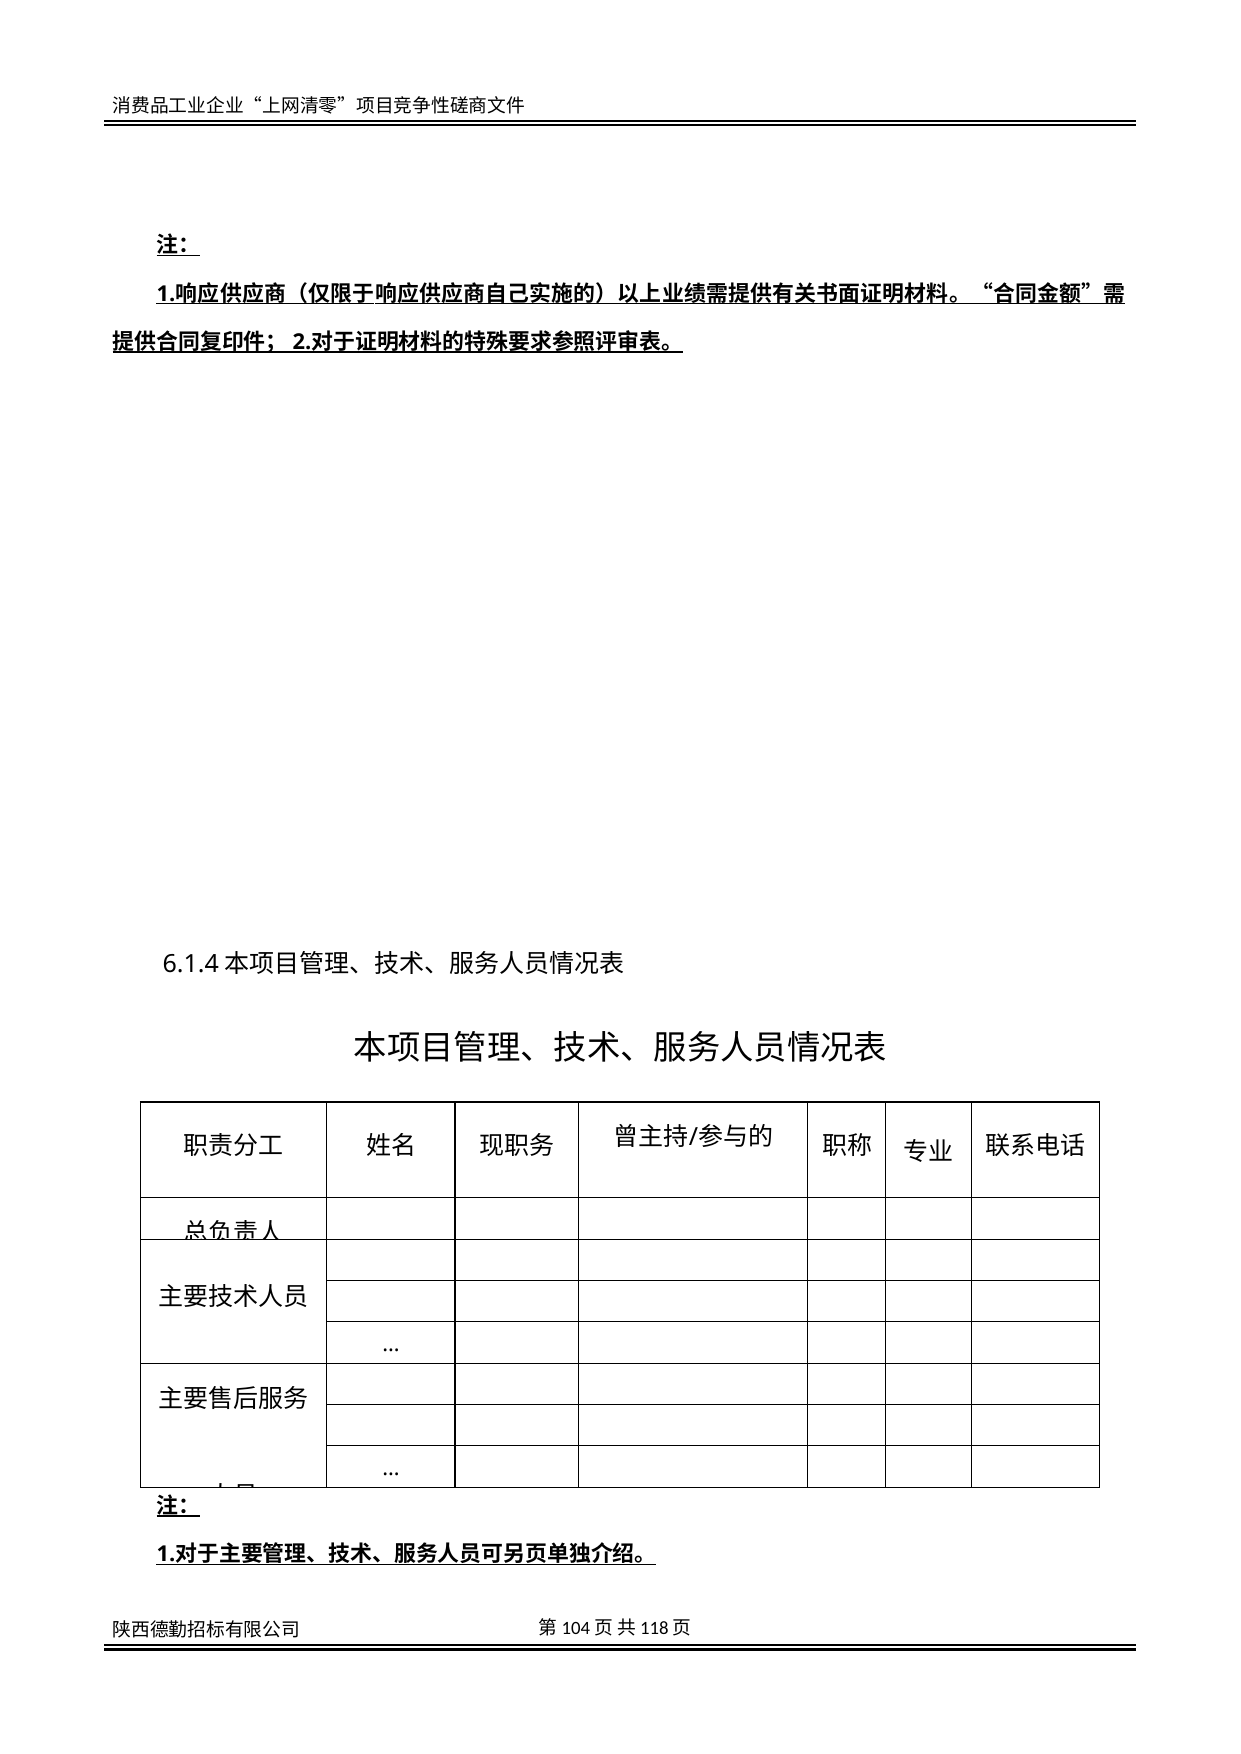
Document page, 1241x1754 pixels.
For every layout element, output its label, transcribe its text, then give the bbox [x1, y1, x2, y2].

text 注： [112, 1488, 1128, 1520]
table_cell 主要售后服务人员 [141, 1364, 326, 1487]
table_cell [456, 1364, 578, 1404]
table_cell [579, 1198, 807, 1238]
text 6.1.4本项目管理、技术、服务人员情况表 [112, 929, 1128, 994]
table_cell [327, 1281, 454, 1321]
table_header 联系电话 [972, 1103, 1099, 1197]
table_header 职称 [808, 1103, 885, 1197]
table_cell [579, 1281, 807, 1321]
table_cell [579, 1240, 807, 1280]
table_cell [327, 1240, 454, 1280]
table_cell [886, 1281, 971, 1321]
table_cell [579, 1322, 807, 1363]
table_cell [579, 1405, 807, 1445]
table_header 姓名 [327, 1103, 454, 1197]
table_cell [886, 1364, 971, 1404]
table_cell [808, 1281, 885, 1321]
table_cell [808, 1446, 885, 1487]
table_cell [456, 1446, 578, 1487]
table_cell [456, 1322, 578, 1363]
table_cell [886, 1240, 971, 1280]
table_header 曾主持/参与的 同类项目经历 [579, 1103, 807, 1197]
table_cell [972, 1240, 1099, 1280]
text 本项目管理、技术、服务人员情况表 [112, 1012, 1128, 1077]
table_cell … [327, 1446, 454, 1487]
table_cell [886, 1322, 971, 1363]
table_cell [972, 1364, 1099, 1404]
table_cell [972, 1281, 1099, 1321]
table_cell [972, 1198, 1099, 1238]
table_header 现职务 [456, 1103, 578, 1197]
table_cell [886, 1198, 971, 1238]
table_cell 主要技术人员 [141, 1240, 326, 1363]
table_cell [808, 1322, 885, 1363]
text 注： [112, 227, 1128, 259]
table_cell [579, 1446, 807, 1487]
table_header 职责分工 [141, 1103, 326, 1197]
table_cell [808, 1364, 885, 1404]
table_cell [456, 1281, 578, 1321]
table_header 专业 工龄 [886, 1103, 971, 1197]
table_cell [327, 1405, 454, 1445]
table_cell [808, 1240, 885, 1280]
table_cell [886, 1446, 971, 1487]
table_cell [456, 1198, 578, 1238]
table_cell [456, 1240, 578, 1280]
text 1.响应供应商（仅限于响应供应商自己实施的）以上业绩需提供有关书面证明材料。“合同金额”需提供合同复印件； 2.对于证明材料的特殊要求参照评审表。 [112, 275, 1128, 357]
table_cell [808, 1198, 885, 1238]
table_cell … [327, 1322, 454, 1363]
table_cell [972, 1322, 1099, 1363]
text 1.对于主要管理、技术、服务人员可另页单独介绍。 [112, 1536, 1128, 1568]
table_cell [327, 1198, 454, 1238]
table_cell [808, 1405, 885, 1445]
table_cell [456, 1405, 578, 1445]
table_cell [972, 1446, 1099, 1487]
table_cell 总负责人 [141, 1198, 326, 1238]
table_cell [327, 1364, 454, 1404]
table_cell [579, 1364, 807, 1404]
table_cell [972, 1405, 1099, 1445]
table_cell [886, 1405, 971, 1445]
